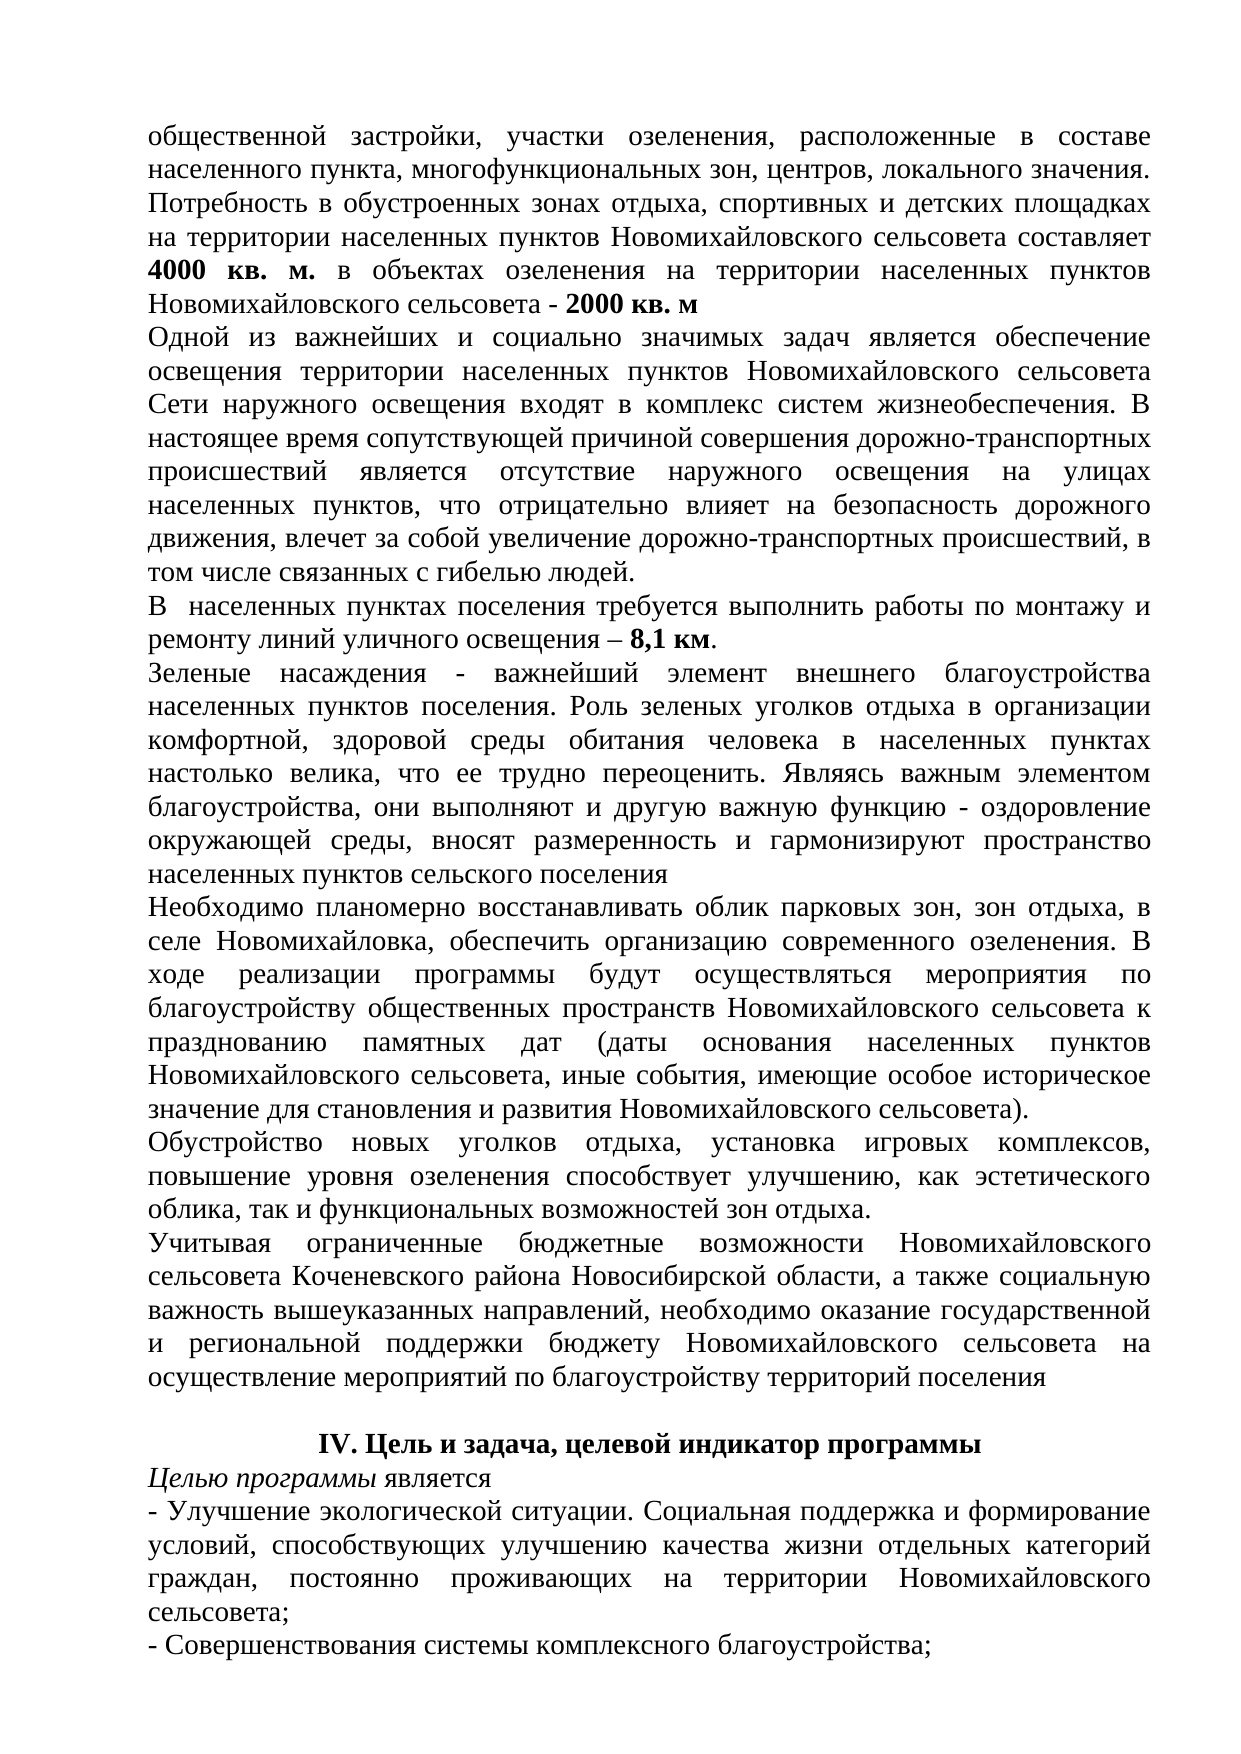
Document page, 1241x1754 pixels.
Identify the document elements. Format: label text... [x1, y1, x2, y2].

text Целью программы является [148, 1460, 1152, 1493]
text Учитывая ограниченные бюджетные возможности Новомихайловского сельсовета Коченевского района Новосибирской области, а также социальную важность вышеуказанных направлений, необходимо оказание государственной и региональной поддержки бюджету Новомихайловского сельсовета на осуществление мероприятий по благоустройству территорий поселения [148, 1225, 1152, 1393]
text Одной из важнейших и социально значимых задач является обеспечение освещения территории населенных пунктов Новомихайловского сельсовета Сети наружного освещения входят в комплекс систем жизнеобеспечения. В настоящее время сопутствующей причиной совершения дорожно-транспортных происшествий является отсутствие наружного освещения на улицах населенных пунктов, что отрицательно влияет на безопасность дорожного движения, влечет за собой увеличение дорожно-транспортных происшествий, в том числе связанных с гибелью людей. [148, 319, 1152, 588]
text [148, 118, 1152, 319]
text В населенных пунктах поселения требуется выполнить работы по монтажу и ремонту линий уличного освещения – 8,1 км. [148, 588, 1152, 655]
text - Улучшение экологической ситуации. Социальная поддержка и формирование условий, способствующих улучшению качества жизни отдельных категорий граждан, постоянно проживающих на территории Новомихайловского сельсовета; [148, 1493, 1152, 1627]
text IV. Цель и задача, целевой индикатор программы [148, 1426, 1152, 1460]
text Необходимо планомерно восстанавливать облик парковых зон, зон отдыха, в селе Новомихайловка, обеспечить организацию современного озеленения. В ходе реализации программы будут осуществляться мероприятия по благоустройству общественных пространств Новомихайловского сельсовета к празднованию памятных дат (даты основания населенных пунктов Новомихайловского сельсовета, иные события, имеющие особое историческое значение для становления и развития Новомихайловского сельсовета). [148, 889, 1152, 1124]
text - Совершенствования системы комплексного благоустройства; [148, 1627, 1152, 1661]
text Зеленые насаждения - важнейший элемент внешнего благоустройства населенных пунктов поселения. Роль зеленых уголков отдыха в организации комфортной, здоровой среды обитания человека в населенных пунктах настолько велика, что ее трудно переоценить. Являясь важным элементом благоустройства, они выполняют и другую важную функцию - оздоровление окружающей среды, вносят размеренность и гармонизируют пространство населенных пунктов сельского поселения [148, 655, 1152, 889]
text Обустройство новых уголков отдыха, установка игровых комплексов, повышение уровня озеленения способствует улучшению, как эстетического облика, так и функциональных возможностей зон отдыха. [148, 1124, 1152, 1225]
